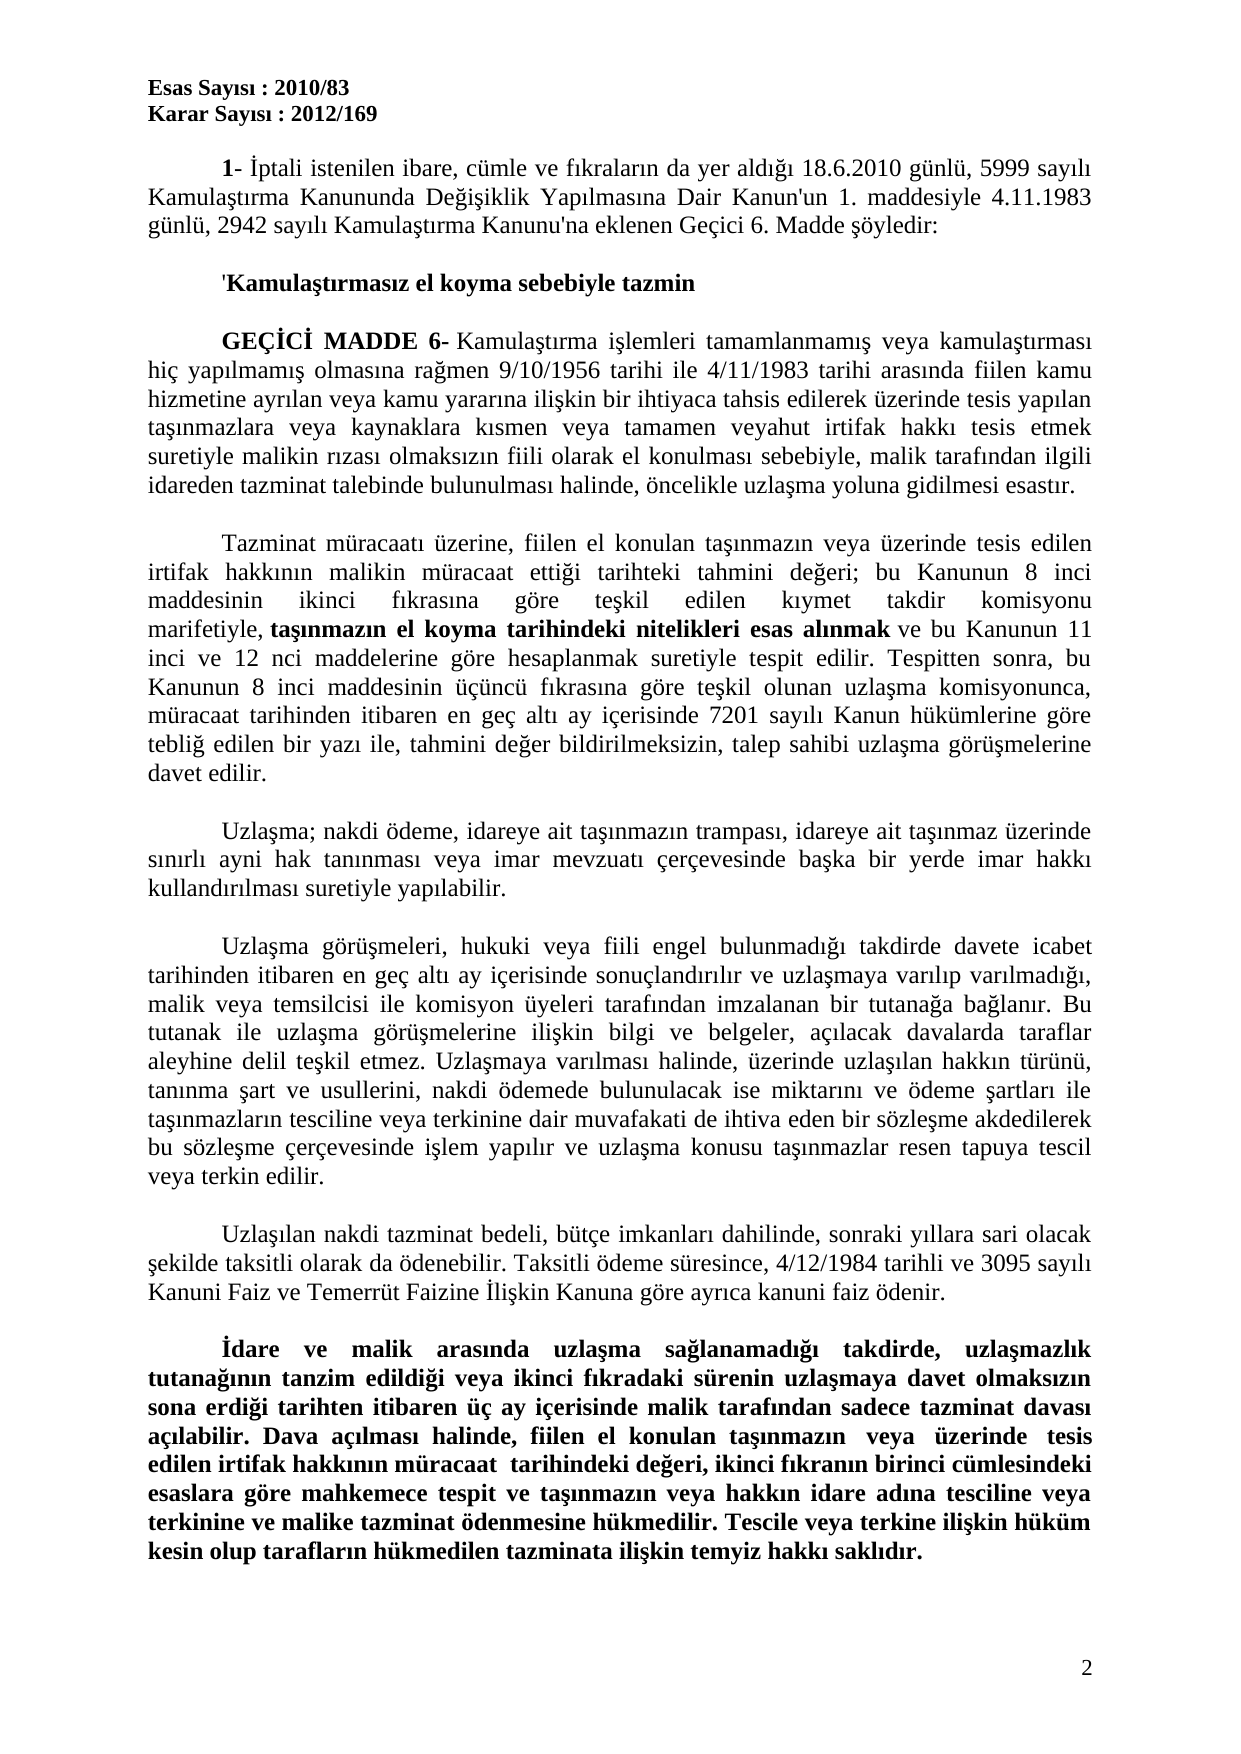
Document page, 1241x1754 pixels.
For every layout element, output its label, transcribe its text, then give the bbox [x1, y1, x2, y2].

text Uzlaşılan nakdi tazminat bedeli, bütçe imkanları dahilinde, sonraki yıllara sari olacak şekilde taksitli olarak da ödenebilir. Taksitli ödeme süresince, 4/12/1984 tarihli ve 3095 sayılı Kanuni Faiz ve Temerrüt Faizine İlişkin Kanuna göre ayrıca kanuni faiz ödenir. [148, 1219, 1093, 1305]
text GEÇİCİ MADDE 6- Kamulaştırma işlemleri tamamlanmamış veya kamulaştırması hiç yapılmamış olmasına rağmen 9/10/1956 tarihi ile 4/11/1983 tarihi arasında fiilen kamu hizmetine ayrılan veya kamu yararına ilişkin bir ihtiyaca tahsis edilerek üzerinde tesis yapılan taşınmazlara veya kaynaklara kısmen veya tamamen veyahut irtifak hakkı tesis etmek suretiyle malikin rızası olmaksızın fiili olarak el konulması sebebiyle, malik tarafından ilgili idareden tazminat talebinde bulunulması halinde, öncelikle uzlaşma yoluna gidilmesi esastır. [148, 326, 1093, 499]
text İdare ve malik arasında uzlaşma sağlanamadığı takdirde, uzlaşmazlık tutanağının tanzim edildiği veya ikinci fıkradaki sürenin uzlaşmaya davet olmaksızın sona erdiği tarihten itibaren üç ay içerisinde malik tarafından sadece tazminat davası açılabilir. Dava açılması halinde, fiilen el konulan taşınmazın veya üzerinde tesis edilen irtifak hakkının müracaat tarihindeki değeri, ikinci fıkranın birinci cümlesindeki esaslara göre mahkemece tespit ve taşınmazın veya hakkın idare adına tesciline veya terkinine ve malike tazminat ödenmesine hükmedilir. Tescile veya terkine ilişkin hüküm kesin olup tarafların hükmedilen tazminata ilişkin temyiz hakkı saklıdır. [148, 1334, 1093, 1564]
text Uzlaşma görüşmeleri, hukuki veya fiili engel bulunmadığı takdirde davete icabet tarihinden itibaren en geç altı ay içerisinde sonuçlandırılır ve uzlaşmaya varılıp varılmadığı, malik veya temsilcisi ile komisyon üyeleri tarafından imzalanan bir tutanağa bağlanır. Bu tutanak ile uzlaşma görüşmelerine ilişkin bilgi ve belgeler, açılacak davalarda taraflar aleyhine delil teşkil etmez. Uzlaşmaya varılması halinde, üzerinde uzlaşılan hakkın türünü, tanınma şart ve usullerini, nakdi ödemede bulunulacak ise miktarını ve ödeme şartları ile taşınmazların tesciline veya terkinine dair muvafakati de ihtiva eden bir sözleşme akdedilerek bu sözleşme çerçevesinde işlem yapılır ve uzlaşma konusu taşınmazlar resen tapuya tescil veya terkin edilir. [148, 931, 1093, 1190]
text 'Kamulaştırmasız el koyma sebebiyle tazmin [148, 268, 1093, 297]
text Uzlaşma; nakdi ödeme, idareye ait taşınmazın trampası, idareye ait taşınmaz üzerinde sınırlı ayni hak tanınması veya imar mevzuatı çerçevesinde başka bir yerde imar hakkı kullandırılması suretiyle yapılabilir. [148, 816, 1093, 902]
text Tazminat müracaatı üzerine, fiilen el konulan taşınmazın veya üzerinde tesis edilen irtifak hakkının malikin müracaat ettiği tarihteki tahmini değeri; bu Kanunun 8 inci maddesinin ikinci fıkrasına göre teşkil edilen kıymet takdir komisyonu marifetiyle, taşınmazın el koyma tarihindeki nitelikleri esas alınmak ve bu Kanunun 11 inci ve 12 nci maddelerine göre hesaplanmak suretiyle tespit edilir. Tespitten sonra, bu Kanunun 8 inci maddesinin üçüncü fıkrasına göre teşkil olunan uzlaşma komisyonunca, müracaat tarihinden itibaren en geç altı ay içerisinde 7201 sayılı Kanun hükümlerine göre tebliğ edilen bir yazı ile, tahmini değer bildirilmeksizin, talep sahibi uzlaşma görüşmelerine davet edilir. [148, 528, 1093, 787]
text 1- İptali istenilen ibare, cümle ve fıkraların da yer aldığı 18.6.2010 günlü, 5999 sayılı Kamulaştırma Kanununda Değişiklik Yapılmasına Dair Kanun'un 1. maddesiyle 4.11.1983 günlü, 2942 sayılı Kamulaştırma Kanunu'na eklenen Geçici 6. Madde şöyledir: [148, 153, 1093, 239]
